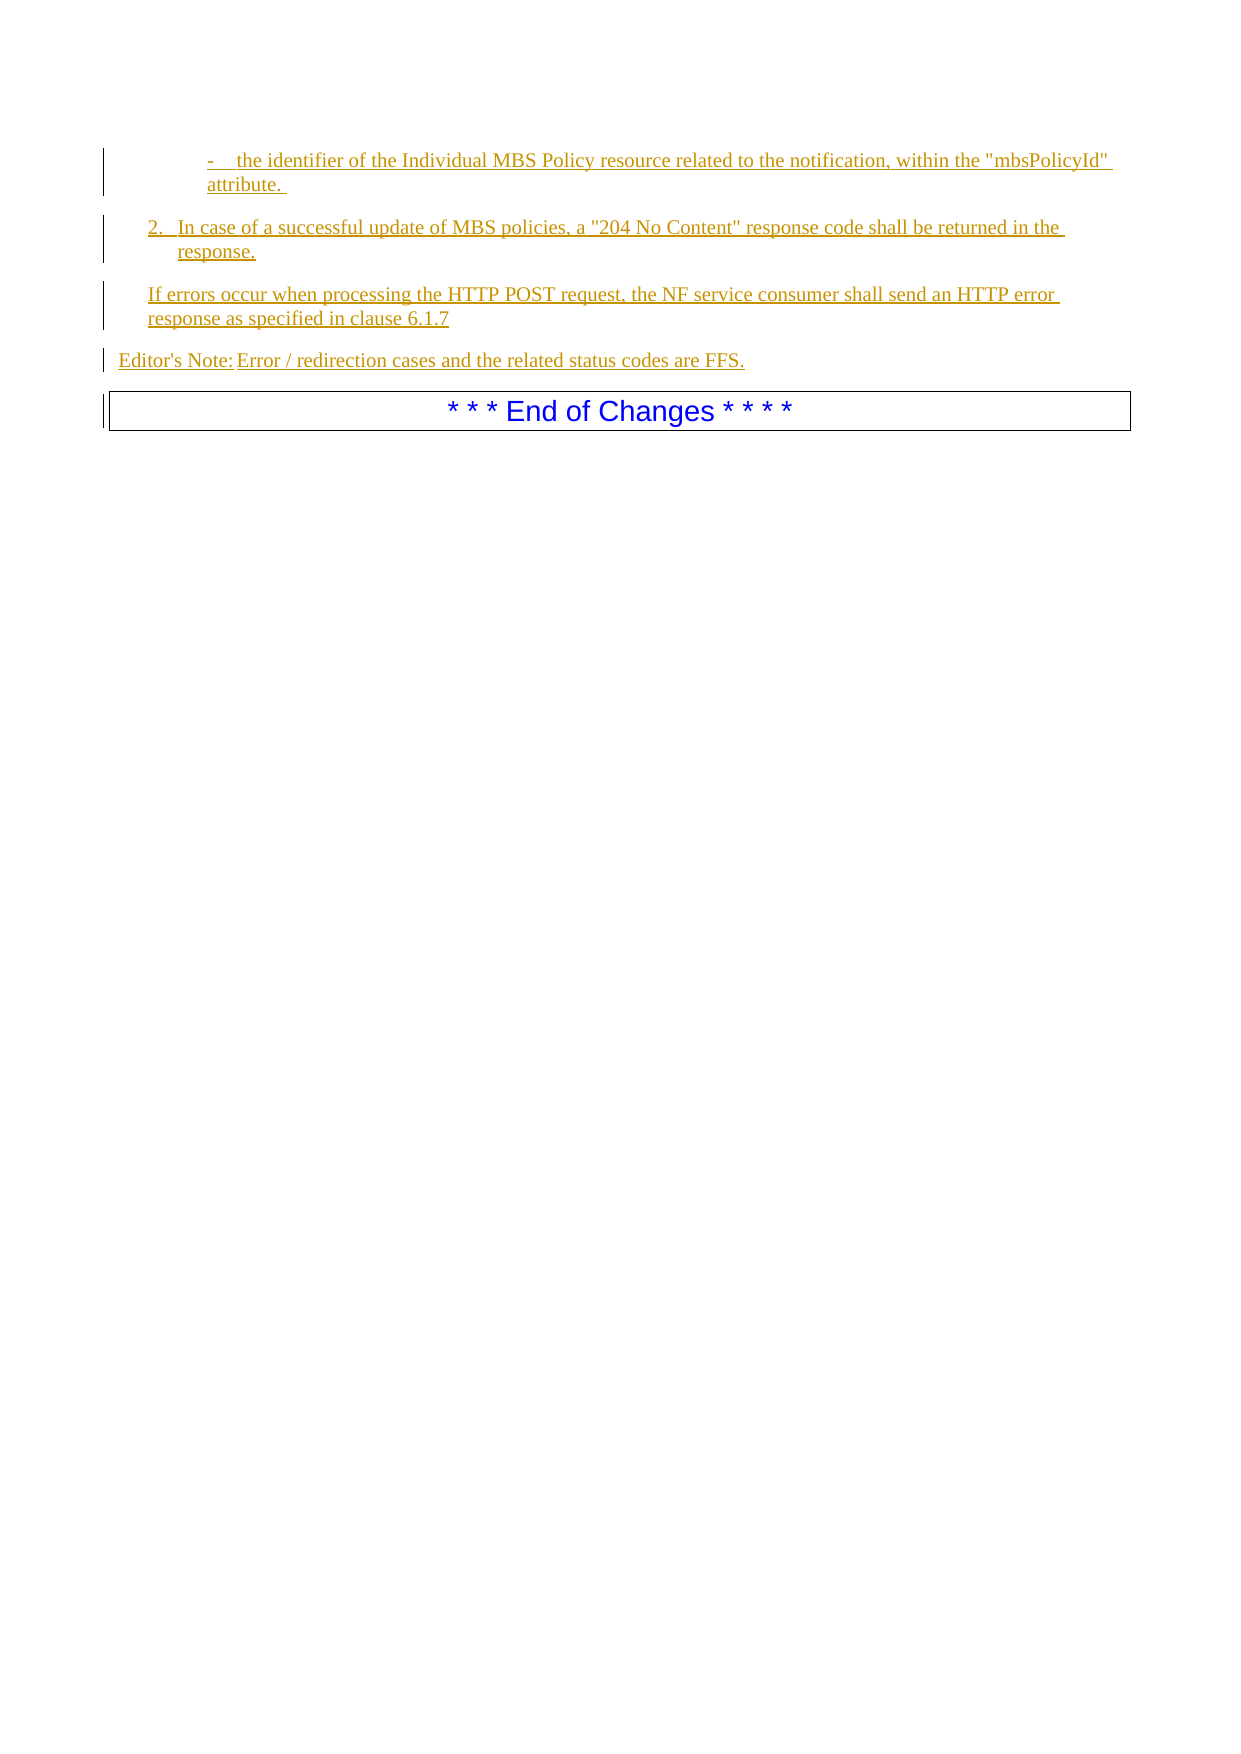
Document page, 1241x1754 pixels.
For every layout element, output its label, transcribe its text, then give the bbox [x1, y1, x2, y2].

text * * * End of Changes * * * * [110, 392, 1130, 430]
